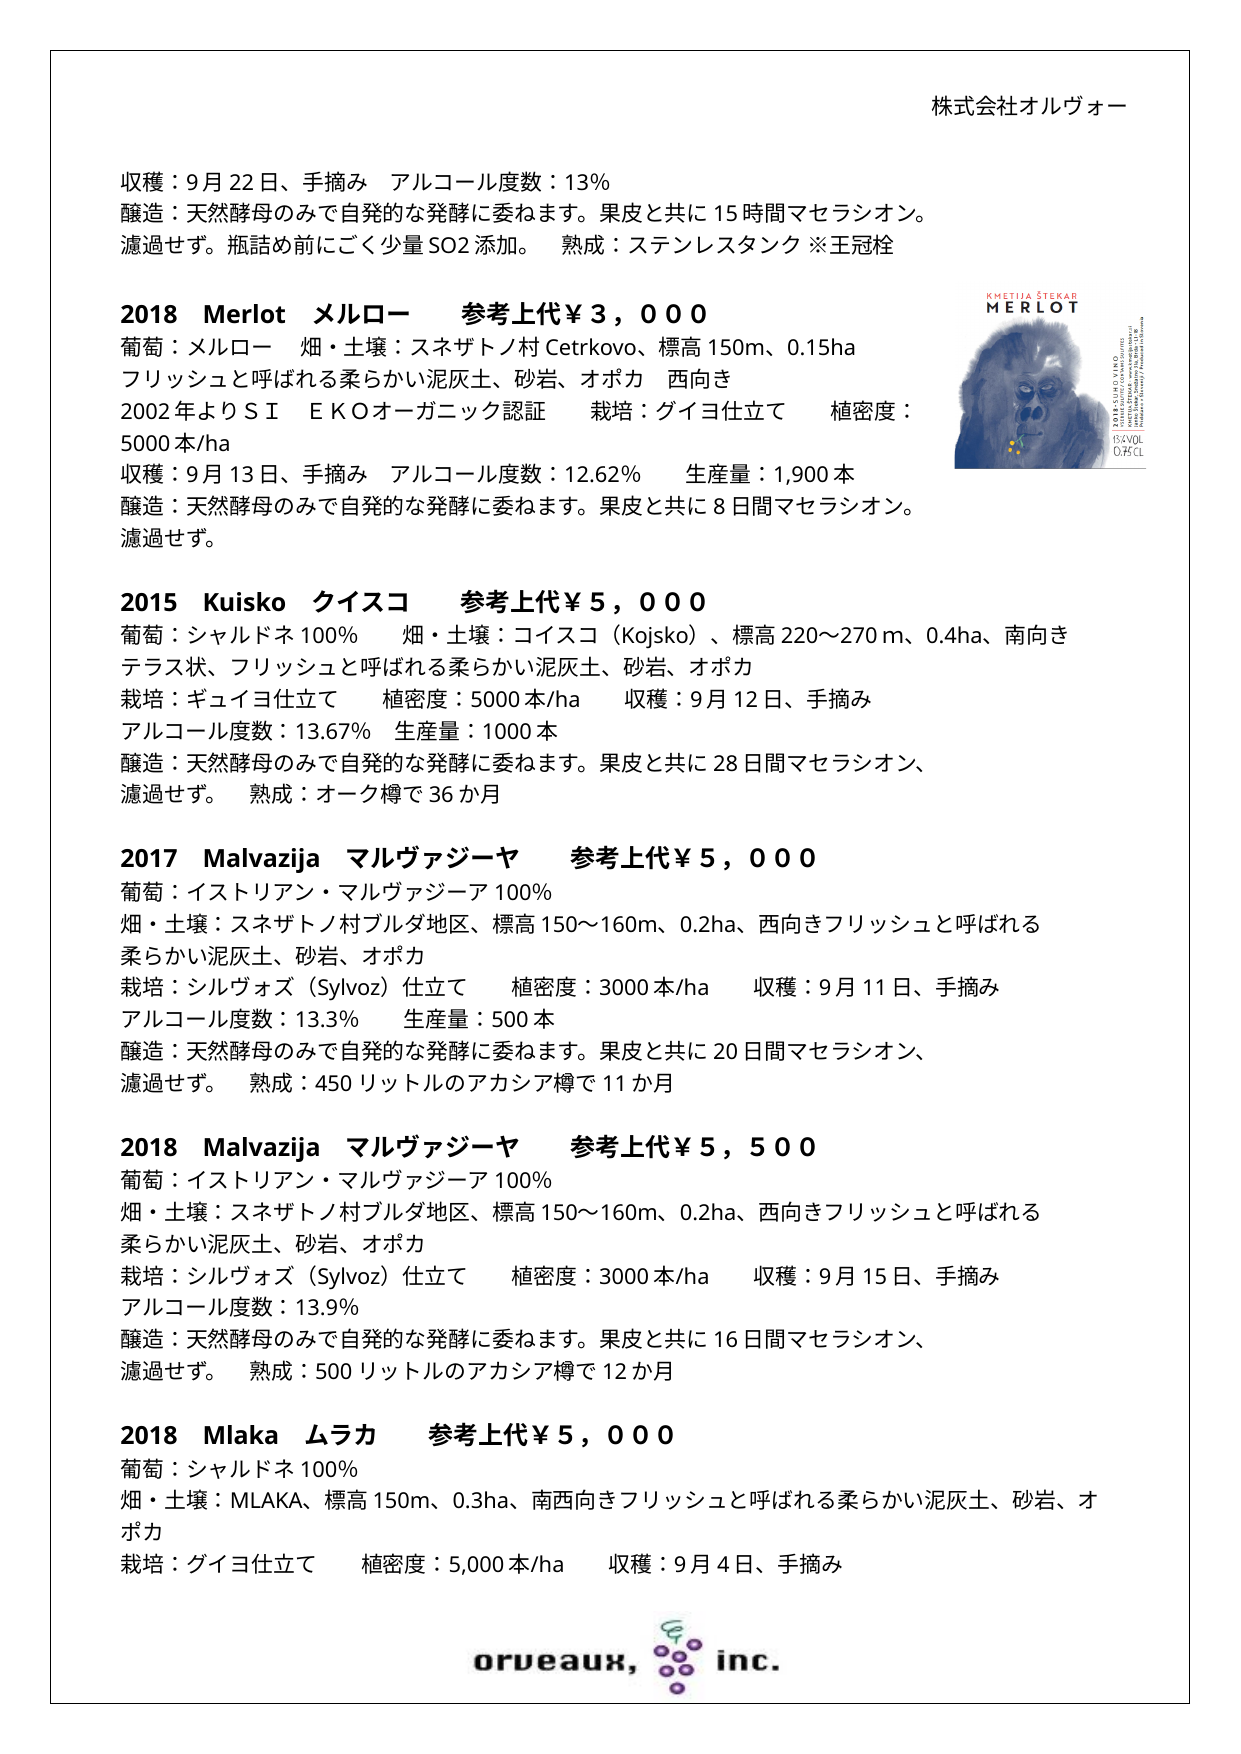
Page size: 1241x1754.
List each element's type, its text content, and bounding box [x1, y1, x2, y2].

text 葡萄：イストリアン・マルヴァジーア100％ [120, 1163, 1120, 1195]
text 濾過せず。 [120, 521, 1120, 552]
text 柔らかい泥灰土、砂岩、オポカ [120, 939, 1120, 970]
text アルコール度数：13.67％ 生産量：1000本 [120, 714, 1120, 746]
text 2002年よりＳＩ ＥＫＯオーガニック認証 栽培：グイヨ仕立て 植密度：5000本/ha [120, 394, 954, 457]
text 2018 Malvazija マルヴァジーヤ 参考上代￥５，５００ [120, 1127, 1120, 1163]
text アルコール度数：13.3％ 生産量：500本 [120, 1002, 1120, 1034]
text 濾過せず。 熟成：450リットルのアカシア樽で11か月 [120, 1066, 1120, 1097]
text 醸造：天然酵母のみで自発的な発酵に委ねます。果皮と共に20日間マセラシオン、 [120, 1034, 1120, 1066]
text 濾過せず。 熟成：オーク樽で36か月 [120, 777, 1120, 809]
text 畑・土壌：スネザトノ村ブルダ地区、標高150～160m、0.2ha、西向きフリッシュと呼ばれる [120, 1195, 1120, 1227]
text 栽培：シルヴォズ（Sylvoz）仕立て 植密度：3000本/ha 収穫：9月11日、手摘み [120, 970, 1120, 1002]
text 濾過せず。 熟成：500リットルのアカシア樽で12か月 [120, 1354, 1120, 1386]
text 葡萄：シャルドネ100％ 畑・土壌：コイスコ（Kojsko）、標高220～270ｍ、0.4ha、南向き [120, 618, 1120, 650]
text 栽培：シルヴォズ（Sylvoz）仕立て 植密度：3000本/ha 収穫：9月15日、手摘み [120, 1259, 1120, 1290]
text アルコール度数：13.9％ [120, 1290, 1120, 1322]
text 葡萄：イストリアン・マルヴァジーア100％ [120, 875, 1120, 907]
text 畑・土壌：MLAKA、標高150m、0.3ha、南西向きフリッシュと呼ばれる柔らかい泥灰土、砂岩、オポカ [120, 1483, 1120, 1547]
text 収穫：9月13日、手摘み アルコール度数：12.62％ 生産量：1,900本 [120, 457, 1120, 489]
text 濾過せず。瓶詰め前にごく少量SO2添加。 熟成：ステンレスタンク ※王冠栓 [120, 228, 1120, 260]
text フリッシュと呼ばれる柔らかい泥灰土、砂岩、オポカ 西向き [120, 362, 954, 394]
text テラス状、フリッシュと呼ばれる柔らかい泥灰土、砂岩、オポカ [120, 650, 1120, 682]
text 醸造：天然酵母のみで自発的な発酵に委ねます。果皮と共に8日間マセラシオン。 [120, 489, 1120, 521]
text 畑・土壌：スネザトノ村ブルダ地区、標高150～160m、0.2ha、西向きフリッシュと呼ばれる [120, 907, 1120, 939]
text 2018 Merlot メルロー 参考上代￥３，０００ [120, 294, 954, 330]
text 柔らかい泥灰土、砂岩、オポカ [120, 1227, 1120, 1259]
text 栽培：グイヨ仕立て 植密度：5,000本/ha 収穫：9月4日、手摘み [120, 1547, 1120, 1579]
picture [454, 1611, 804, 1703]
text 栽培：ギュイヨ仕立て 植密度：5000本/ha 収穫：9月12日、手摘み [120, 682, 1120, 714]
text 2015 Kuisko クイスコ 参考上代￥５，０００ [120, 582, 1120, 618]
text 葡萄：メルロー 畑・土壌：スネザトノ村Cetrkovo、標高150m、0.15ha [120, 330, 954, 362]
text 醸造：天然酵母のみで自発的な発酵に委ねます。果皮と共に16日間マセラシオン、 [120, 1322, 1120, 1354]
text 2017 Malvazija マルヴァジーヤ 参考上代￥５，０００ [120, 839, 1120, 875]
text 収穫：9月22日、手摘み アルコール度数：13％ [120, 165, 1120, 196]
text 醸造：天然酵母のみで自発的な発酵に委ねます。果皮と共に15時間マセラシオン。 [120, 196, 1120, 228]
text 2018 Mlaka ムラカ 参考上代￥５，０００ [120, 1416, 1120, 1452]
text 醸造：天然酵母のみで自発的な発酵に委ねます。果皮と共に28日間マセラシオン、 [120, 746, 1120, 777]
text 葡萄：シャルドネ100％ [120, 1452, 1120, 1483]
